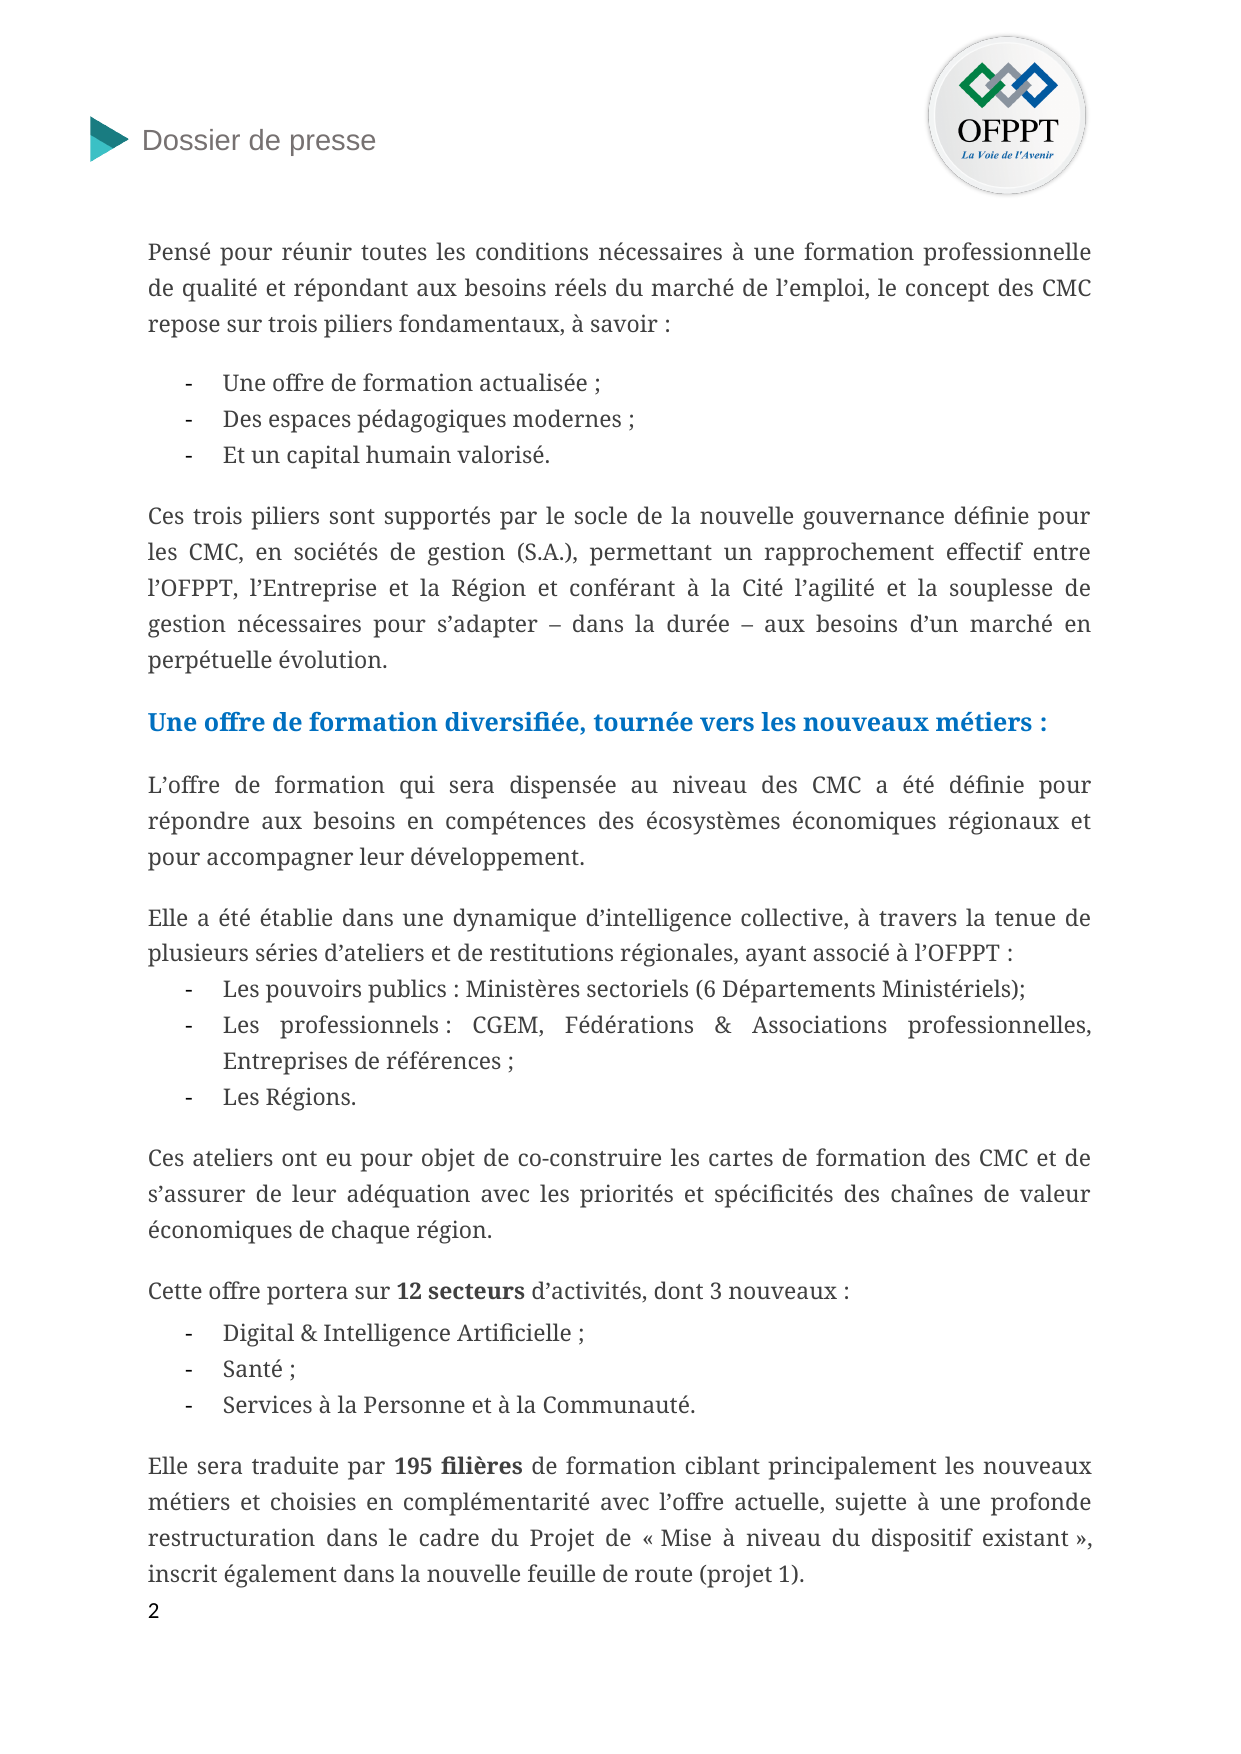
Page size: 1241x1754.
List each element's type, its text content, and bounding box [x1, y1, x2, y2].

text Une offre de formation diversifiée, tournée vers les nouveaux métiers : [148, 704, 1093, 738]
text Elle a été établie dans une dynamique d’intelligence collective, à travers la tenue de plusieurs séries d’ateliers et de restitutions régionales, ayant associé à l’OFPPT : [148, 901, 1093, 969]
list Les Régions. [185, 1081, 1093, 1112]
list Services à la Personne et à la Communauté. [185, 1389, 1093, 1421]
text Cette offre portera sur 12 secteurs d’activités, dont 3 nouveaux : [148, 1275, 1093, 1306]
list Une offre de formation actualisée ; [185, 367, 1093, 398]
list Santé ; [185, 1353, 1093, 1384]
picture [90, 116, 129, 162]
list Et un capital humain valorisé. [185, 439, 1093, 470]
text Elle sera traduite par 195 filières de formation ciblant principalement les nouveaux métiers et choisies en complémentarité avec l’offre actuelle, sujette à une profonde restructuration dans le cadre du Projet de « Mise à niveau du dispositif existant », inscrit également dans la nouvelle feuille de route (projet 1). [148, 1450, 1093, 1589]
text Ces ateliers ont eu pour objet de co-construire les cartes de formation des CMC et de s’assurer de leur adéquation avec les priorités et spécificités des chaînes de valeur économiques de chaque région. [148, 1142, 1093, 1245]
text L’offre de formation qui sera dispensée au niveau des CMC a été définie pour répondre aux besoins en compétences des écosystèmes économiques régionaux et pour accompagner leur développement. [148, 769, 1093, 872]
list Les pouvoirs publics : Ministères sectoriels (6 Départements Ministériels); [185, 973, 1093, 1004]
list Digital & Intelligence Artificielle ; [185, 1317, 1093, 1349]
text Pensé pour réunir toutes les conditions nécessaires à une formation professionnelle de qualité et répondant aux besoins réels du marché de l’emploi, le concept des CMC repose sur trois piliers fondamentaux, à savoir : [148, 236, 1093, 339]
text Ces trois piliers sont supportés par le socle de la nouvelle gouvernance définie pour les CMC, en sociétés de gestion (S.A.), permettant un rapprochement effectif entre l’OFPPT, l’Entreprise et la Région et conférant à la Cité l’agilité et la souplesse de gestion nécessaires pour s’adapter – dans la durée – aux besoins d’un marché en perpétuelle évolution. [148, 500, 1093, 675]
list Les professionnels : CGEM, Fédérations & Associations professionnelles, Entreprises de références ; [185, 1009, 1093, 1076]
list Des espaces pédagogiques modernes ; [185, 403, 1093, 434]
picture [921, 29, 1093, 201]
